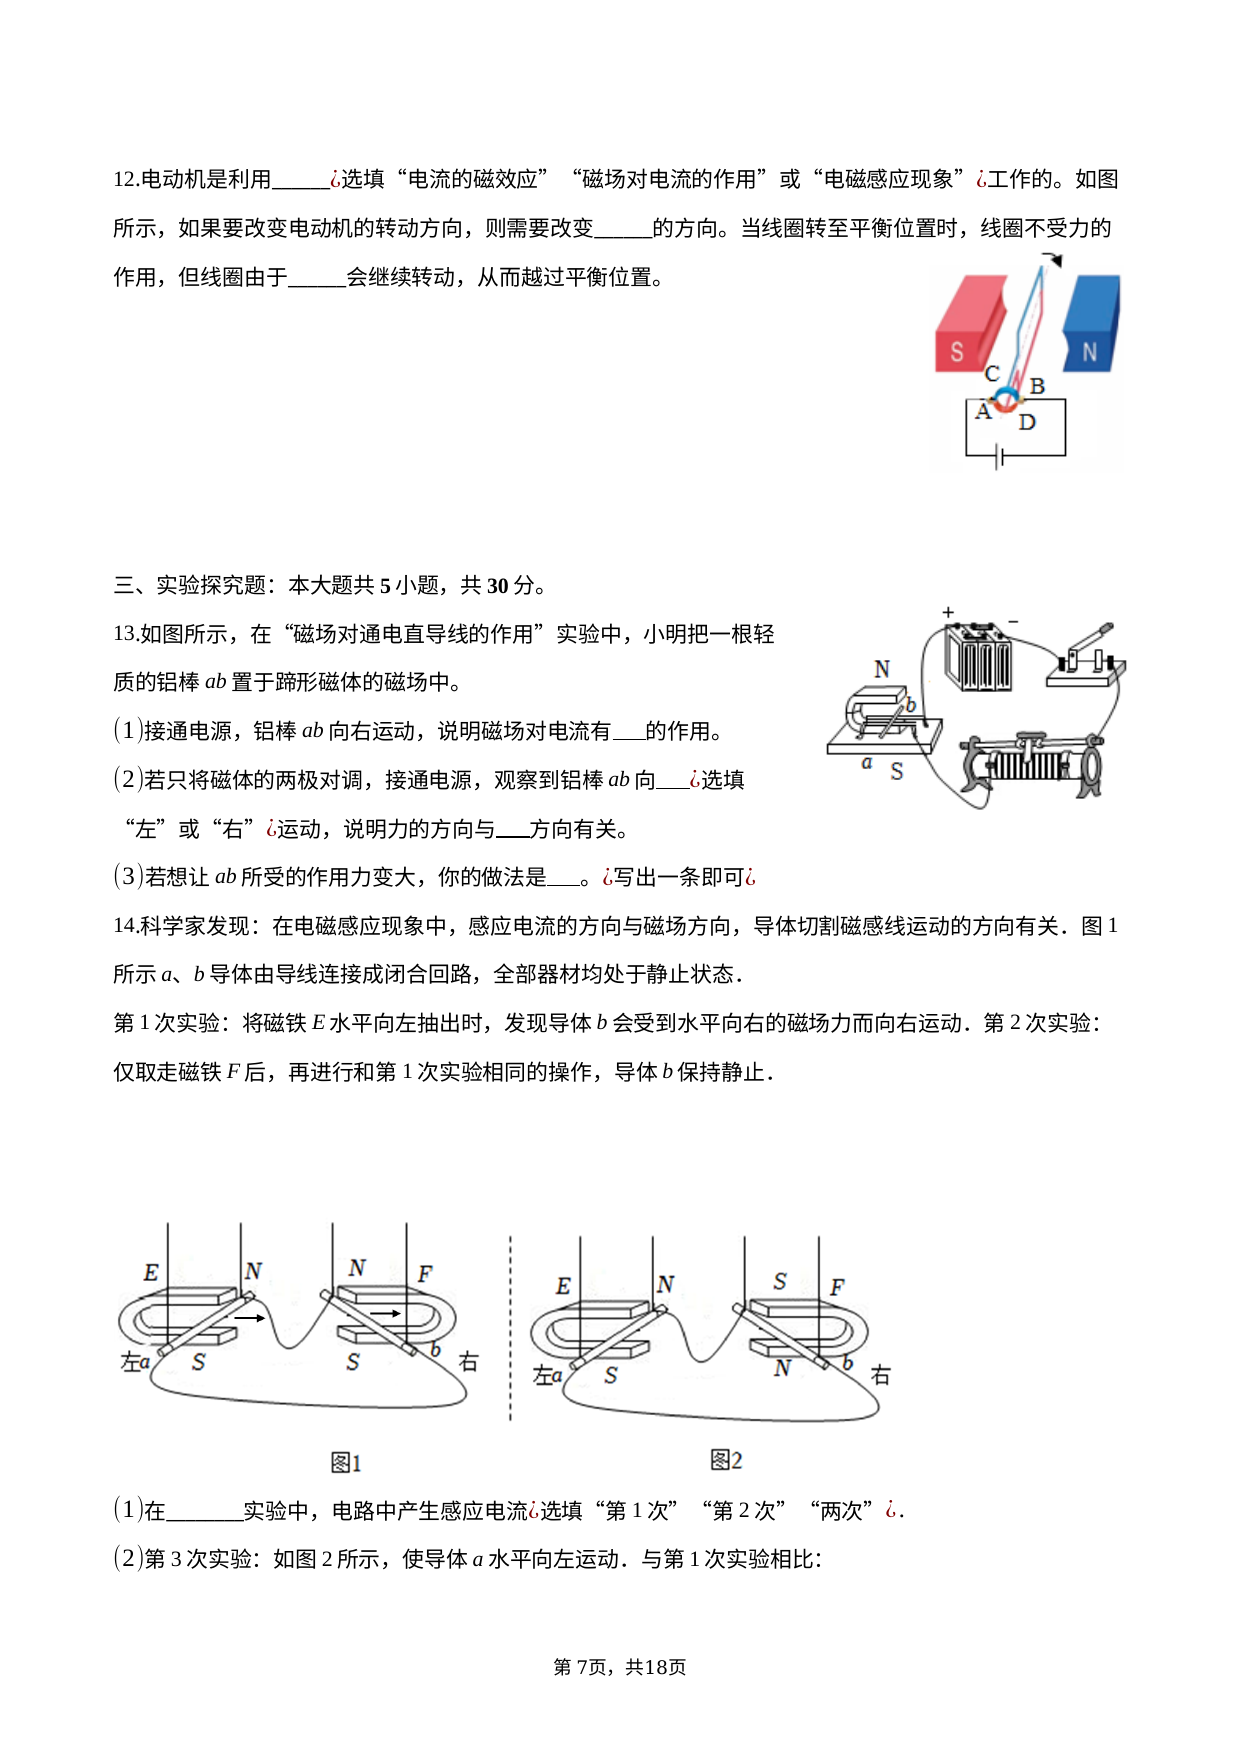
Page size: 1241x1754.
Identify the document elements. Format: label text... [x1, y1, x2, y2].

text 13.如图所示，在“磁场对通电直导线的作用”实验中，小明把一根轻质的铝棒ab置于蹄形磁体的磁场中。 接通电源，铝棒ab向右运动，说明磁场对电流有 的作用。 若只将磁体的两极对调，接通电源，观察到铝棒ab向 选填“左”或“右”运动，说明力的方向与 方向有关。 若想让ab所受的作用力变大，你的做法是 。写出一条即可 [113, 616, 1127, 892]
picture [928, 247, 1128, 477]
text 12.电动机是利用______选填“电流的磁效应”“磁场对电流的作用”或“电磁感应现象”工作的。如图所示，如果要改变电动机的转动方向，则需要改变______的方向。当线圈转至平衡位置时，线圈不受力的作用，但线圈由于______会继续转动，从而越过平衡位置。 [113, 162, 1127, 292]
text 三、实验探究题：本大题共5小题，共30分。 [113, 568, 1127, 600]
picture [112, 1217, 894, 1477]
picture [824, 605, 1128, 813]
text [113, 908, 1127, 1574]
